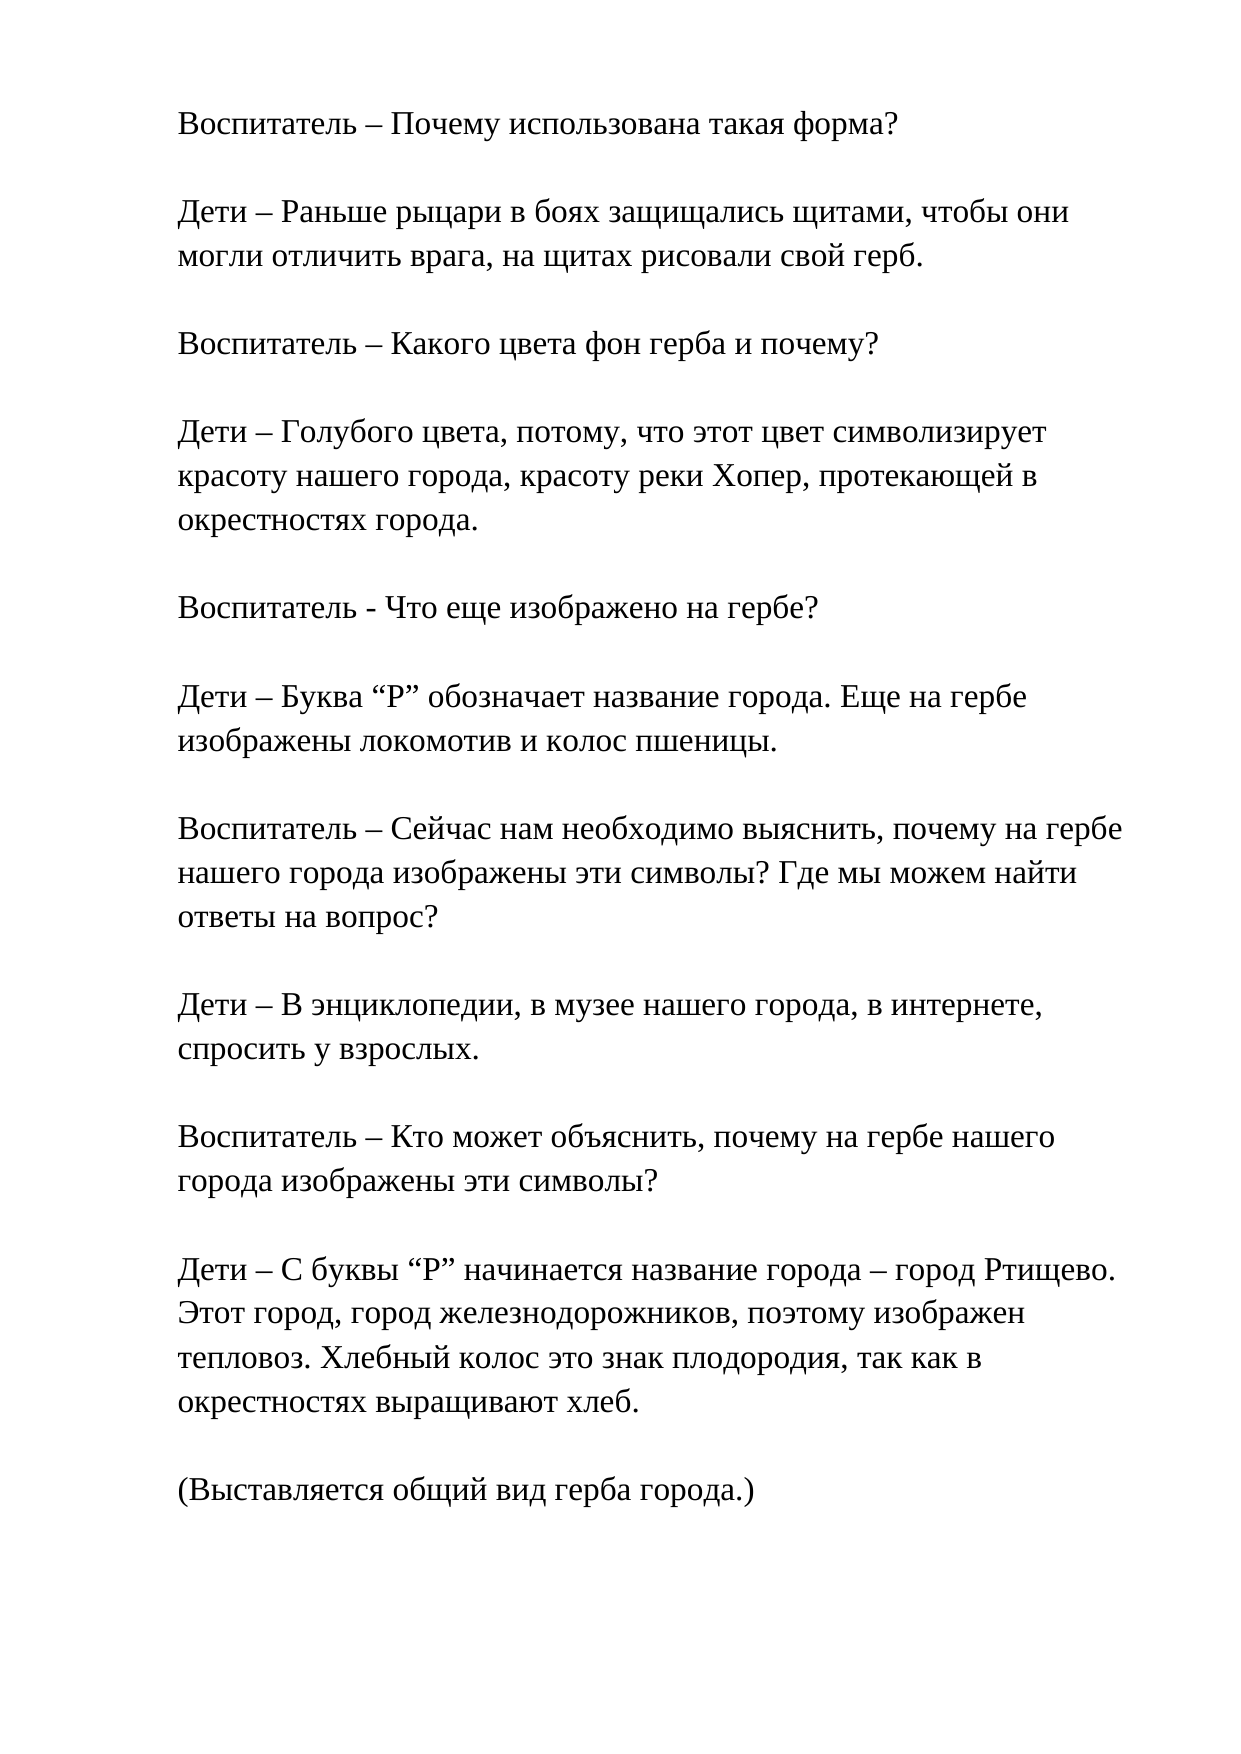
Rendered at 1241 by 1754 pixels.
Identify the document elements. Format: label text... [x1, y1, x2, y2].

text Дети – С буквы “Р” начинается название города – город Ртищево. Этот город, город железнодорожников, поэтому изображен тепловоз. Хлебный колос это знак плодородия, так как в окрестностях выращивают хлеб. [177, 1249, 1152, 1419]
text (Выставляется общий вид герба города.) [177, 1469, 1152, 1507]
text Воспитатель – Кто может объяснить, почему на гербе нашего города изображены эти символы? [177, 1117, 1152, 1199]
text Дети – Голубого цвета, потому, что этот цвет символизирует красоту нашего города, красоту реки Хопер, протекающей в окрестностях города. [177, 412, 1152, 538]
text Воспитатель - Что еще изображено на гербе? [177, 588, 1152, 626]
text Дети – Раньше рыцари в боях защищались щитами, чтобы они могли отличить врага, на щитах рисовали свой герб. [177, 191, 1152, 274]
text Воспитатель – Почему использована такая форма? [177, 103, 1152, 141]
text Воспитатель – Сейчас нам необходимо выяснить, почему на гербе нашего города изображены эти символы? Где мы можем найти ответы на вопрос? [177, 808, 1152, 934]
text Дети – В энциклопедии, в музее нашего города, в интернете, спросить у взрослых. [177, 984, 1152, 1067]
text Дети – Буква “Р” обозначает название города. Еще на гербе изображены локомотив и колос пшеницы. [177, 676, 1152, 758]
text Воспитатель – Какого цвета фон герба и почему? [177, 323, 1152, 362]
